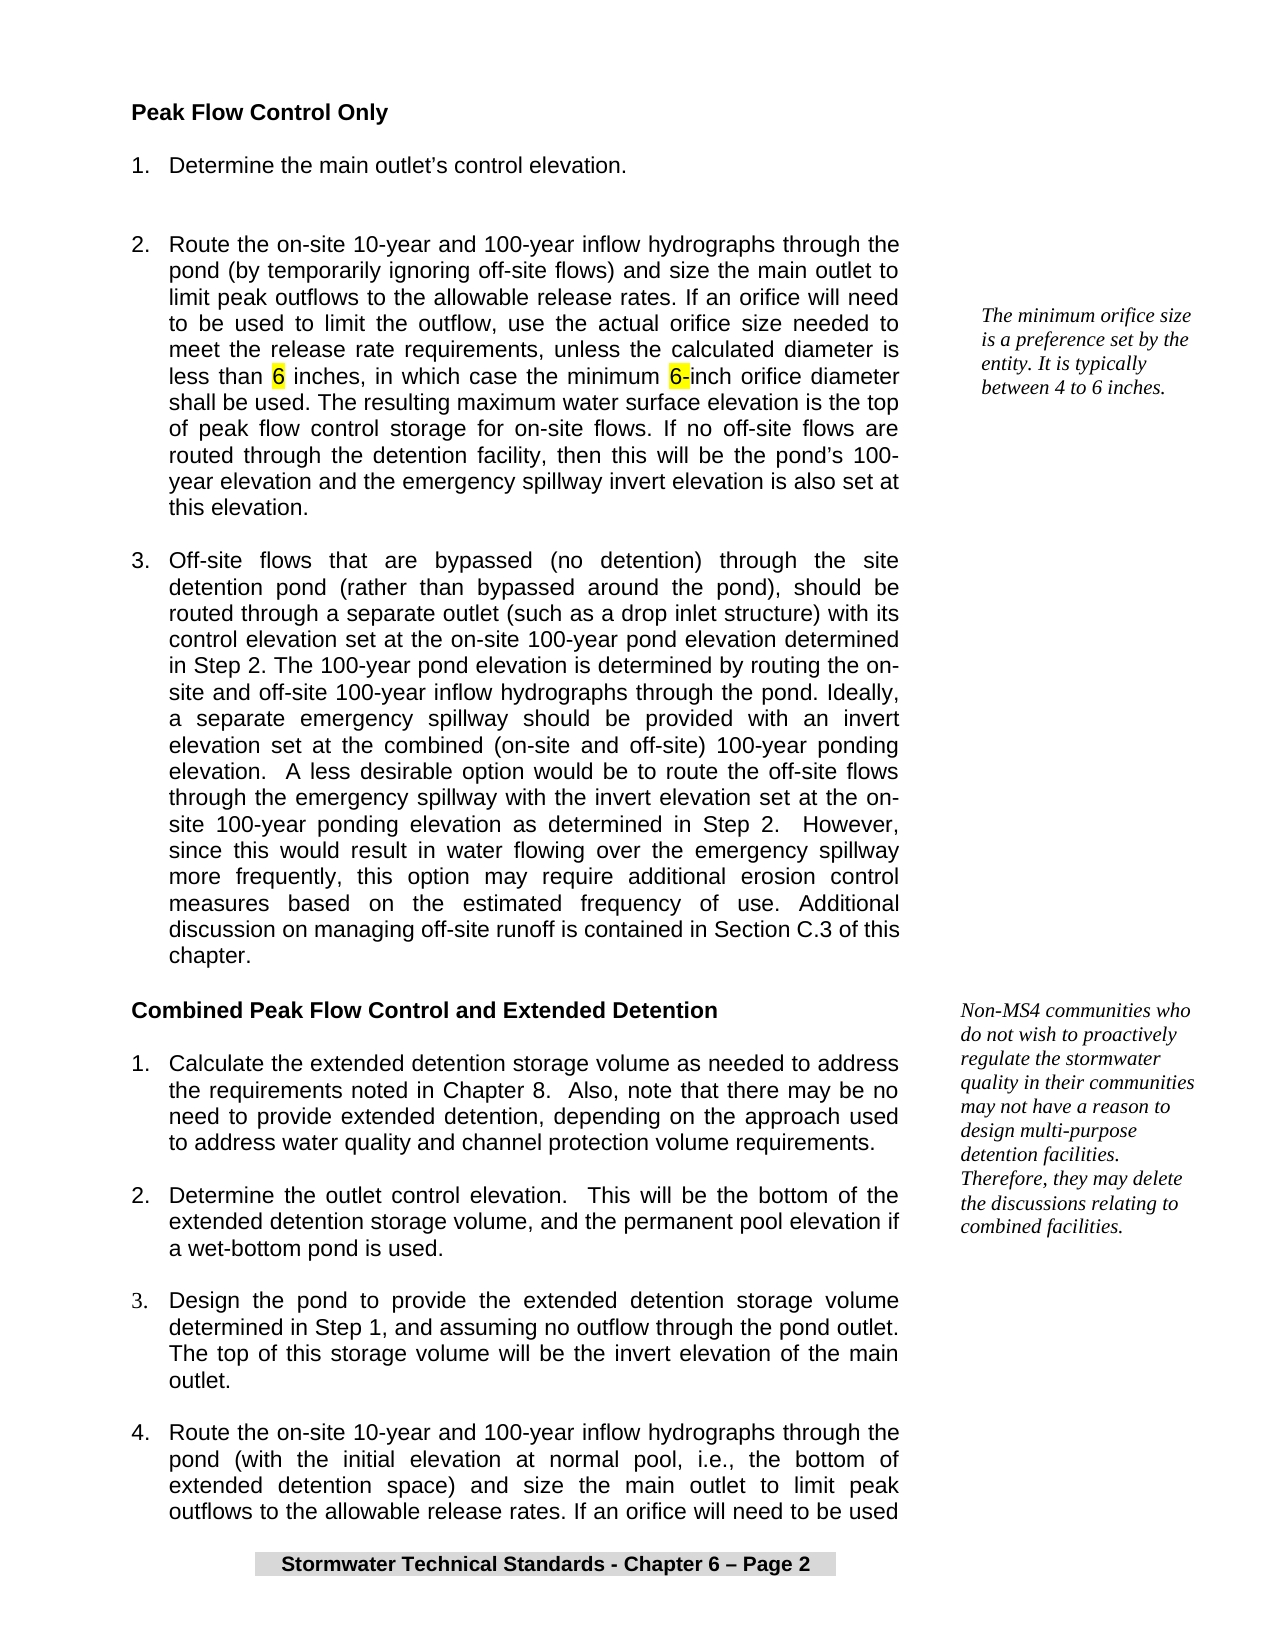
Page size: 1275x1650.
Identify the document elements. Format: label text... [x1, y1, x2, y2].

list Design the pond to provide the extended detention storage volume determined in Step 1, and assuming no outflow through the pond outlet. The top of this storage volume will be the invert elevation of the main outlet. [131, 1287, 900, 1393]
text Combined Peak Flow Control and Extended Detention [75, 997, 900, 1024]
list Calculate the extended detention storage volume as needed to address the requirements noted in Chapter 8. Also, note that there may be no need to provide extended detention, depending on the approach used to address water quality and channel protection volume requirements. [131, 1050, 900, 1156]
list Determine the outlet control elevation. This will be the bottom of the extended detention storage volume, and the permanent pool elevation if a wet-bottom pond is used. [131, 1182, 900, 1261]
list Determine the main outlet’s control elevation. [131, 152, 900, 178]
list Off-site flows that are bypassed (no detention) through the site detention pond (rather than bypassed around the pond), should be routed through a separate outlet (such as a drop inlet structure) with its control elevation set at the on-site 100-year pond elevation determined in Step 2. The 100-year pond elevation is determined by routing the on-site and off-site 100-year inflow hydrographs through the pond. Ideally, a separate emergency spillway should be provided with an invert elevation set at the combined (on-site and off-site) 100-year ponding elevation. A less desirable option would be to route the off-site flows through the emergency spillway with the invert elevation set at the on-site 100-year ponding elevation as determined in Step 2. However, since this would result in water flowing over the emergency spillway more frequently, this option may require additional erosion control measures based on the estimated frequency of use. Additional discussion on managing off-site runoff is contained in Section C.3 of this chapter. [131, 547, 900, 969]
list Route the on-site 10-year and 100-year inflow hydrographs through the pond (by temporarily ignoring off-site flows) and size the main outlet to limit peak outflows to the allowable release rates. If an orifice will need to be used to limit the outflow, use the actual orifice size needed to meet the release rate requirements, unless the calculated diameter is less than 6 inches, in which case the minimum 6-inch orifice diameter shall be used. The resulting maximum water surface elevation is the top of peak flow control storage for on-site flows. If no off-site flows are routed through the detention facility, then this will be the pond’s 100-year elevation and the emergency spillway invert elevation is also set at this elevation. [131, 231, 900, 521]
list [131, 1419, 900, 1525]
text Peak Flow Control Only [131, 99, 900, 125]
